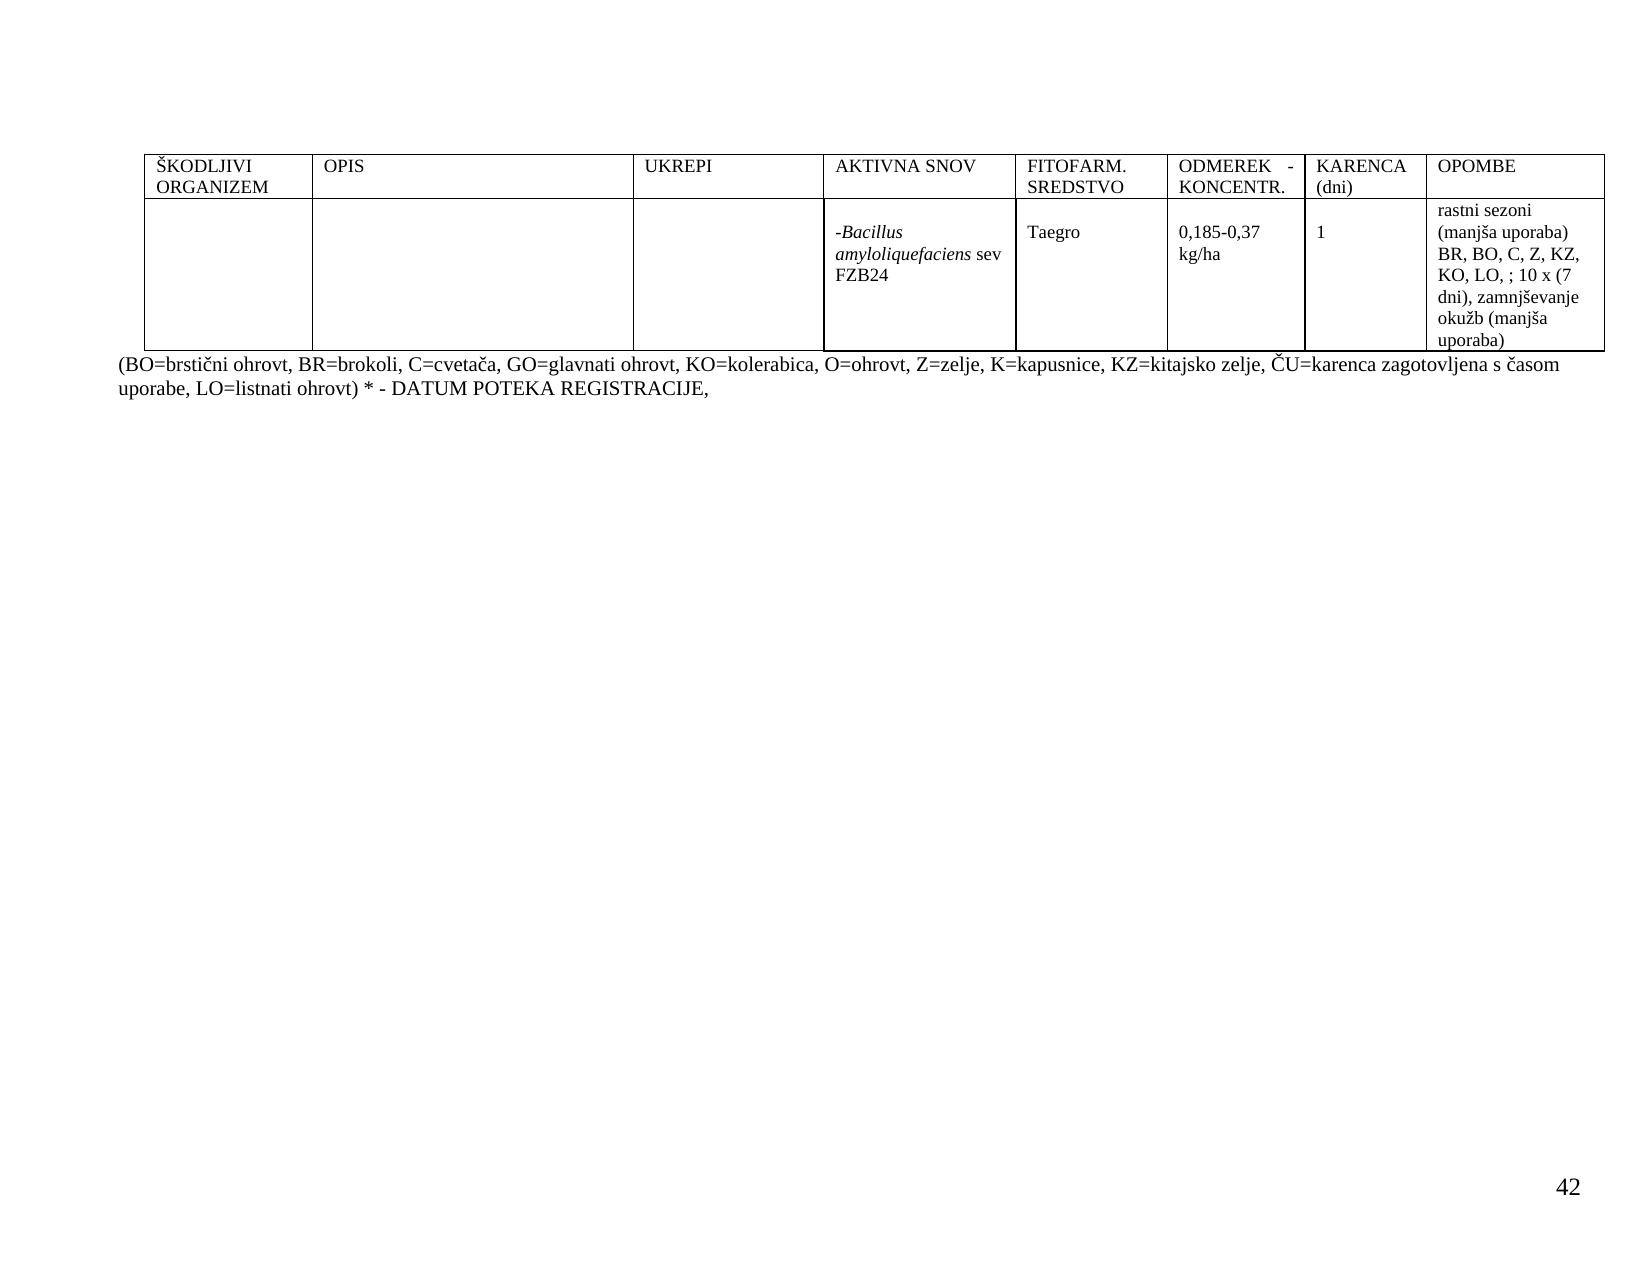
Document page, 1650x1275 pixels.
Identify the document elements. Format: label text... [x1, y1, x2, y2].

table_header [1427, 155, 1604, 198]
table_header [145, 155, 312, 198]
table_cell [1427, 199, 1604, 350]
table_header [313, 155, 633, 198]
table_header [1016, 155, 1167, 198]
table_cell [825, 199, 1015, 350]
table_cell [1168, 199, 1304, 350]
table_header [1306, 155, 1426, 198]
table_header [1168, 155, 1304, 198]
text (BO=brstični ohrovt, BR=brokoli, C=cvetača, GO=glavnati ohrovt, KO=kolerabica, O=ohrovt, Z=zelje, K=kapusnice, KZ=kitajsko zelje, ČU=karenca zagotovljena s časom uporabe, LO=listnati ohrovt) * - DATUM POTEKA REGISTRACIJE, [118, 352, 1581, 400]
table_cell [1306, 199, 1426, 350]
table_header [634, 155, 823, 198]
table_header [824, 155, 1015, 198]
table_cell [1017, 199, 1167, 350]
